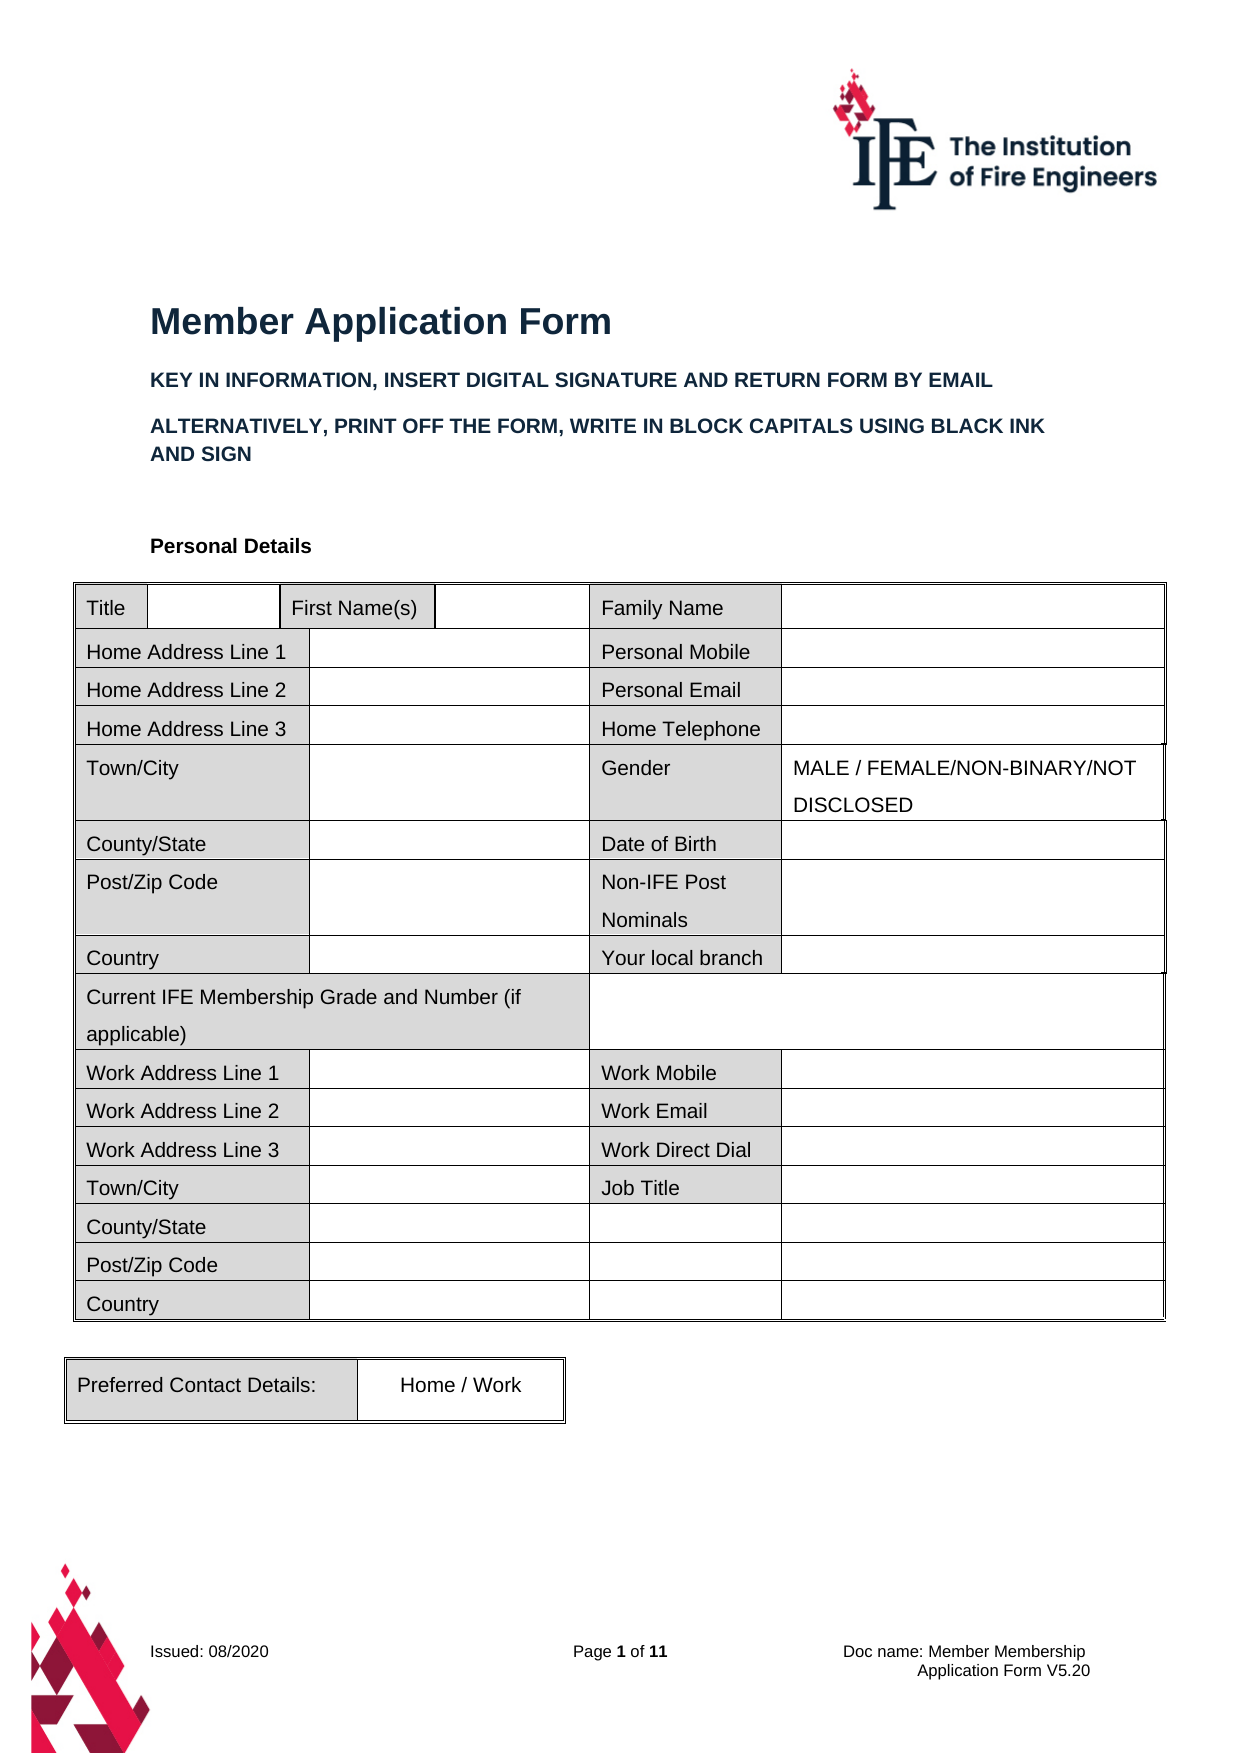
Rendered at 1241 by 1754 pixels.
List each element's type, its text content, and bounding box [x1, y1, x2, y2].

table_cell [590, 1281, 781, 1319]
table_cell Home Address Line 1 [76, 629, 309, 667]
table_cell [310, 936, 589, 973]
table_header [148, 585, 279, 628]
table_cell Date of Birth [590, 821, 781, 858]
table_cell Work Address Line 2 [76, 1089, 309, 1126]
table_cell [310, 745, 589, 820]
table_cell [590, 1243, 781, 1280]
table_cell Work Address Line 1 [76, 1050, 309, 1088]
table_cell MALE / FEMALE/NON-BINARY/NOT DISCLOSED [782, 745, 1163, 820]
table_cell Non-IFE Post Nominals [590, 860, 781, 934]
table_cell Work Address Line 3 [76, 1127, 309, 1165]
table_cell [782, 1127, 1163, 1165]
table_cell [310, 1204, 589, 1242]
table_cell [782, 1243, 1163, 1280]
table_cell Work Mobile [590, 1050, 781, 1088]
table_cell Home Address Line 2 [76, 668, 309, 705]
table_cell Post/Zip Code [76, 1243, 309, 1280]
table_cell County/State [76, 821, 309, 858]
table_cell [782, 1089, 1163, 1126]
table_cell Post/Zip Code [76, 860, 309, 934]
table_cell [782, 1166, 1163, 1203]
table_header [436, 585, 589, 628]
table_cell [782, 860, 1164, 934]
table_cell Current IFE Membership Grade and Number (if applicable) [76, 974, 589, 1049]
subtitle KEY IN INFORMATION, INSERT DIGITAL SIGNATURE AND RETURN FORM BY EMAIL [150, 368, 1090, 392]
table_cell [310, 668, 589, 705]
table_cell [310, 1281, 589, 1319]
table_cell Town/City [76, 1166, 309, 1203]
table_cell Job Title [590, 1166, 781, 1203]
table_cell [310, 1050, 589, 1088]
table_cell [590, 1204, 781, 1242]
table_header [782, 585, 1164, 628]
table_cell Personal Email [590, 668, 781, 705]
table_cell [310, 706, 589, 744]
table_header First Name(s) [281, 585, 434, 628]
picture [0, 0, 1241, 1753]
table_cell Country [76, 1281, 309, 1319]
table_cell Your local branch [590, 936, 781, 973]
table_cell [782, 706, 1164, 744]
text Personal Details [150, 533, 1090, 557]
table_cell Work Email [590, 1089, 781, 1126]
table_header Home / Work [358, 1360, 563, 1420]
table_cell [782, 1281, 1164, 1319]
table_cell Work Direct Dial [590, 1127, 781, 1165]
table_cell Country [76, 936, 309, 973]
table_cell [782, 1204, 1163, 1242]
table_cell [310, 860, 589, 934]
table_cell [310, 1127, 589, 1165]
table_cell Home Address Line 3 [76, 706, 309, 744]
table_cell [782, 821, 1164, 858]
subtitle ALTERNATIVELY, PRINT OFF THE FORM, WRITE IN BLOCK CAPITALS USING BLACK INK AND SIGN [150, 414, 1090, 466]
table_header Preferred Contact Details: [67, 1360, 357, 1420]
table_cell [782, 936, 1164, 973]
table_cell [782, 1050, 1163, 1088]
table_cell County/State [76, 1204, 309, 1242]
table_cell [310, 1166, 589, 1203]
table_cell [782, 629, 1164, 667]
table_cell Town/City [76, 745, 309, 820]
subtitle Member Application Form [150, 299, 1090, 343]
table_cell [310, 629, 589, 667]
table_header Family Name [590, 585, 781, 628]
table_cell Home Telephone [590, 706, 781, 744]
table_header Title [76, 585, 147, 628]
table_cell [590, 974, 1163, 1049]
table_cell [782, 668, 1164, 705]
table_cell [310, 1089, 589, 1126]
table_cell [310, 1243, 589, 1280]
table_cell Personal Mobile [590, 629, 781, 667]
table_cell [310, 821, 589, 858]
table_cell Gender [590, 745, 781, 820]
